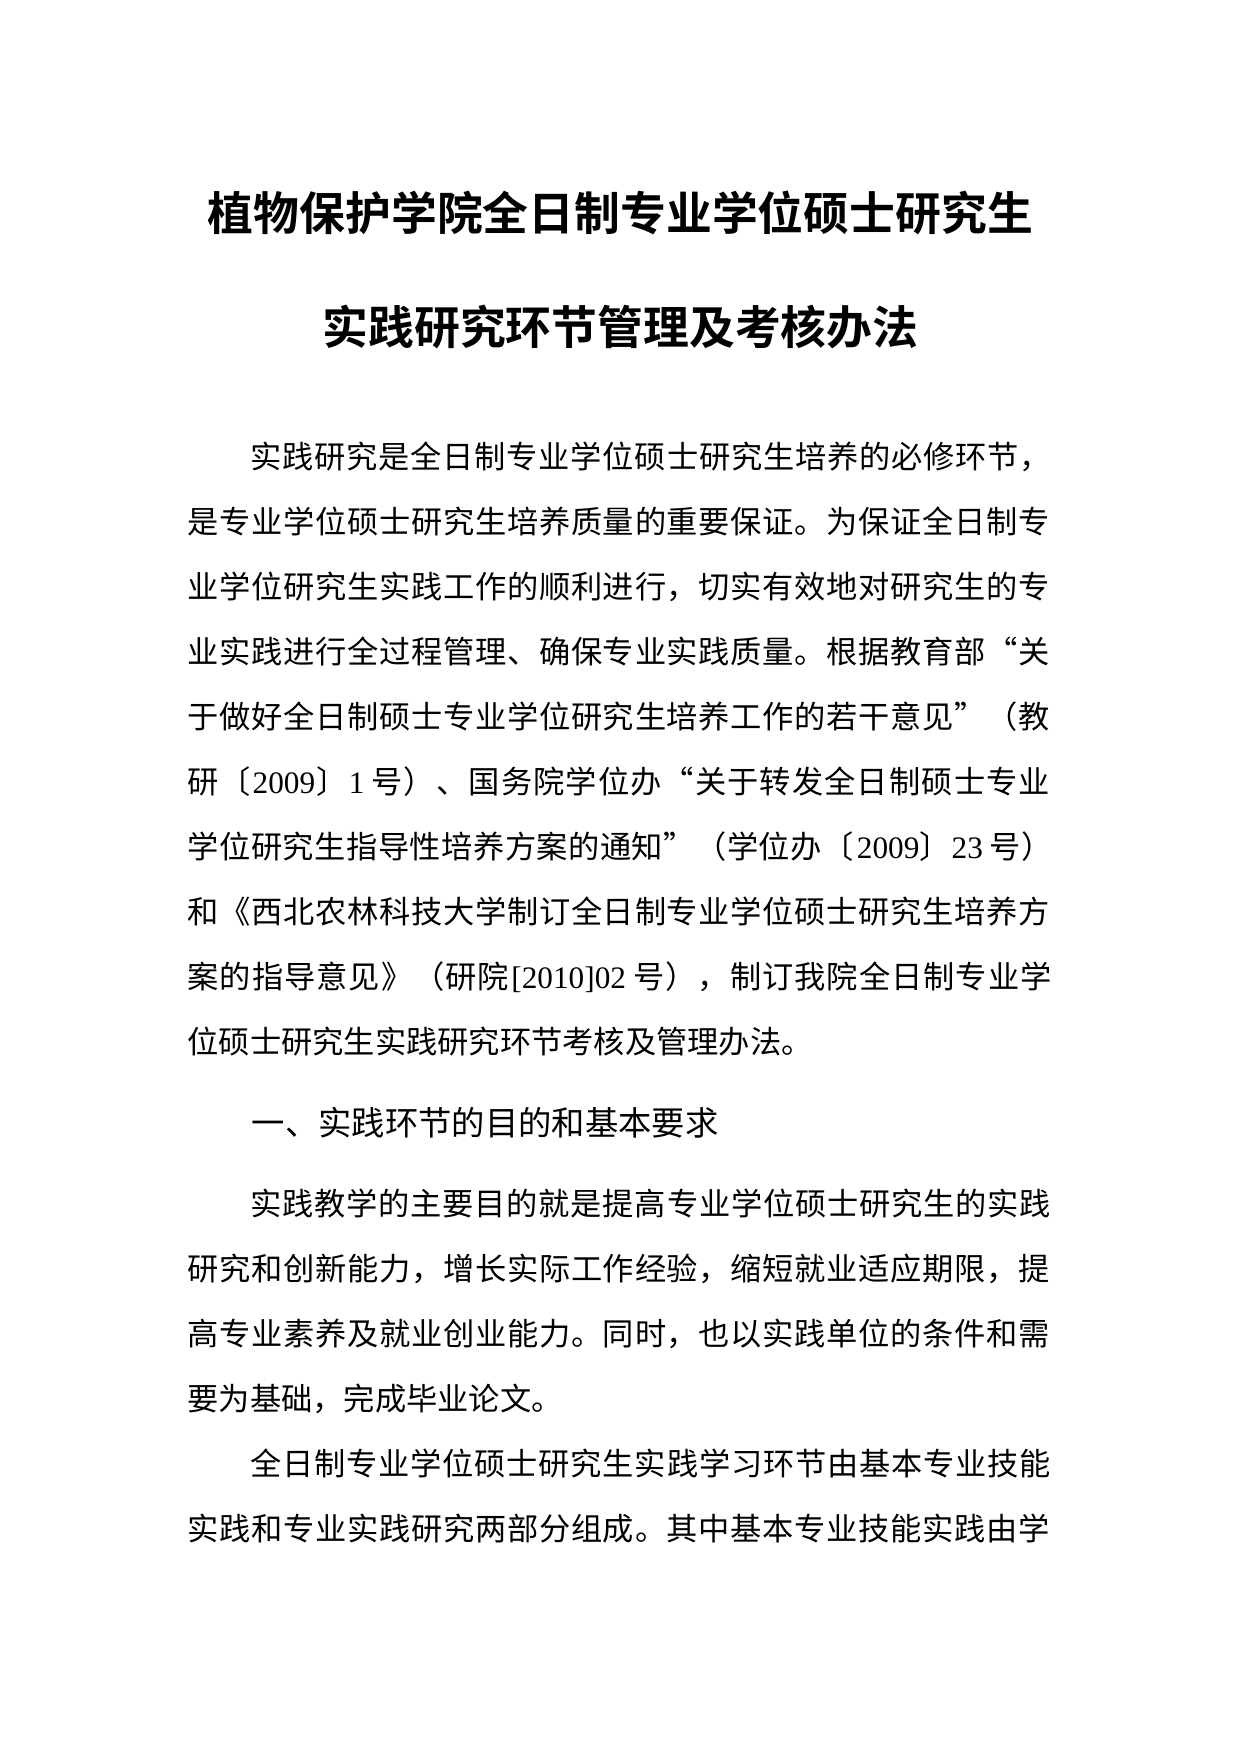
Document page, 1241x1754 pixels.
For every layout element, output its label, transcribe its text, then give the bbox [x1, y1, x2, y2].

text 实践研究环节管理及考核办法 [187, 276, 1053, 373]
text 一、实践环节的目的和基本要求 [187, 1088, 1053, 1153]
text 植物保护学院全日制专业学位硕士研究生 [187, 162, 1053, 259]
text 实践研究是全日制专业学位硕士研究生培养的必修环节，是专业学位硕士研究生培养质量的重要保证。为保证全日制专业学位研究生实践工作的顺利进行，切实有效地对研究生的专业实践进行全过程管理、确保专业实践质量。根据教育部“关于做好全日制硕士专业学位研究生培养工作的若干意见”（教研〔2009〕1号）、国务院学位办“关于转发全日制硕士专业学位研究生指导性培养方案的通知”（学位办〔2009〕23号）和《西北农林科技大学制订全日制专业学位硕士研究生培养方案的指导意见》（研院[2010]02号），制订我院全日制专业学位硕士研究生实践研究环节考核及管理办法。 [187, 422, 1053, 1072]
text 实践教学的主要目的就是提高专业学位硕士研究生的实践研究和创新能力，增长实际工作经验，缩短就业适应期限，提高专业素养及就业创业能力。同时，也以实践单位的条件和需要为基础，完成毕业论文。 [187, 1169, 1053, 1429]
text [187, 1429, 1053, 1559]
